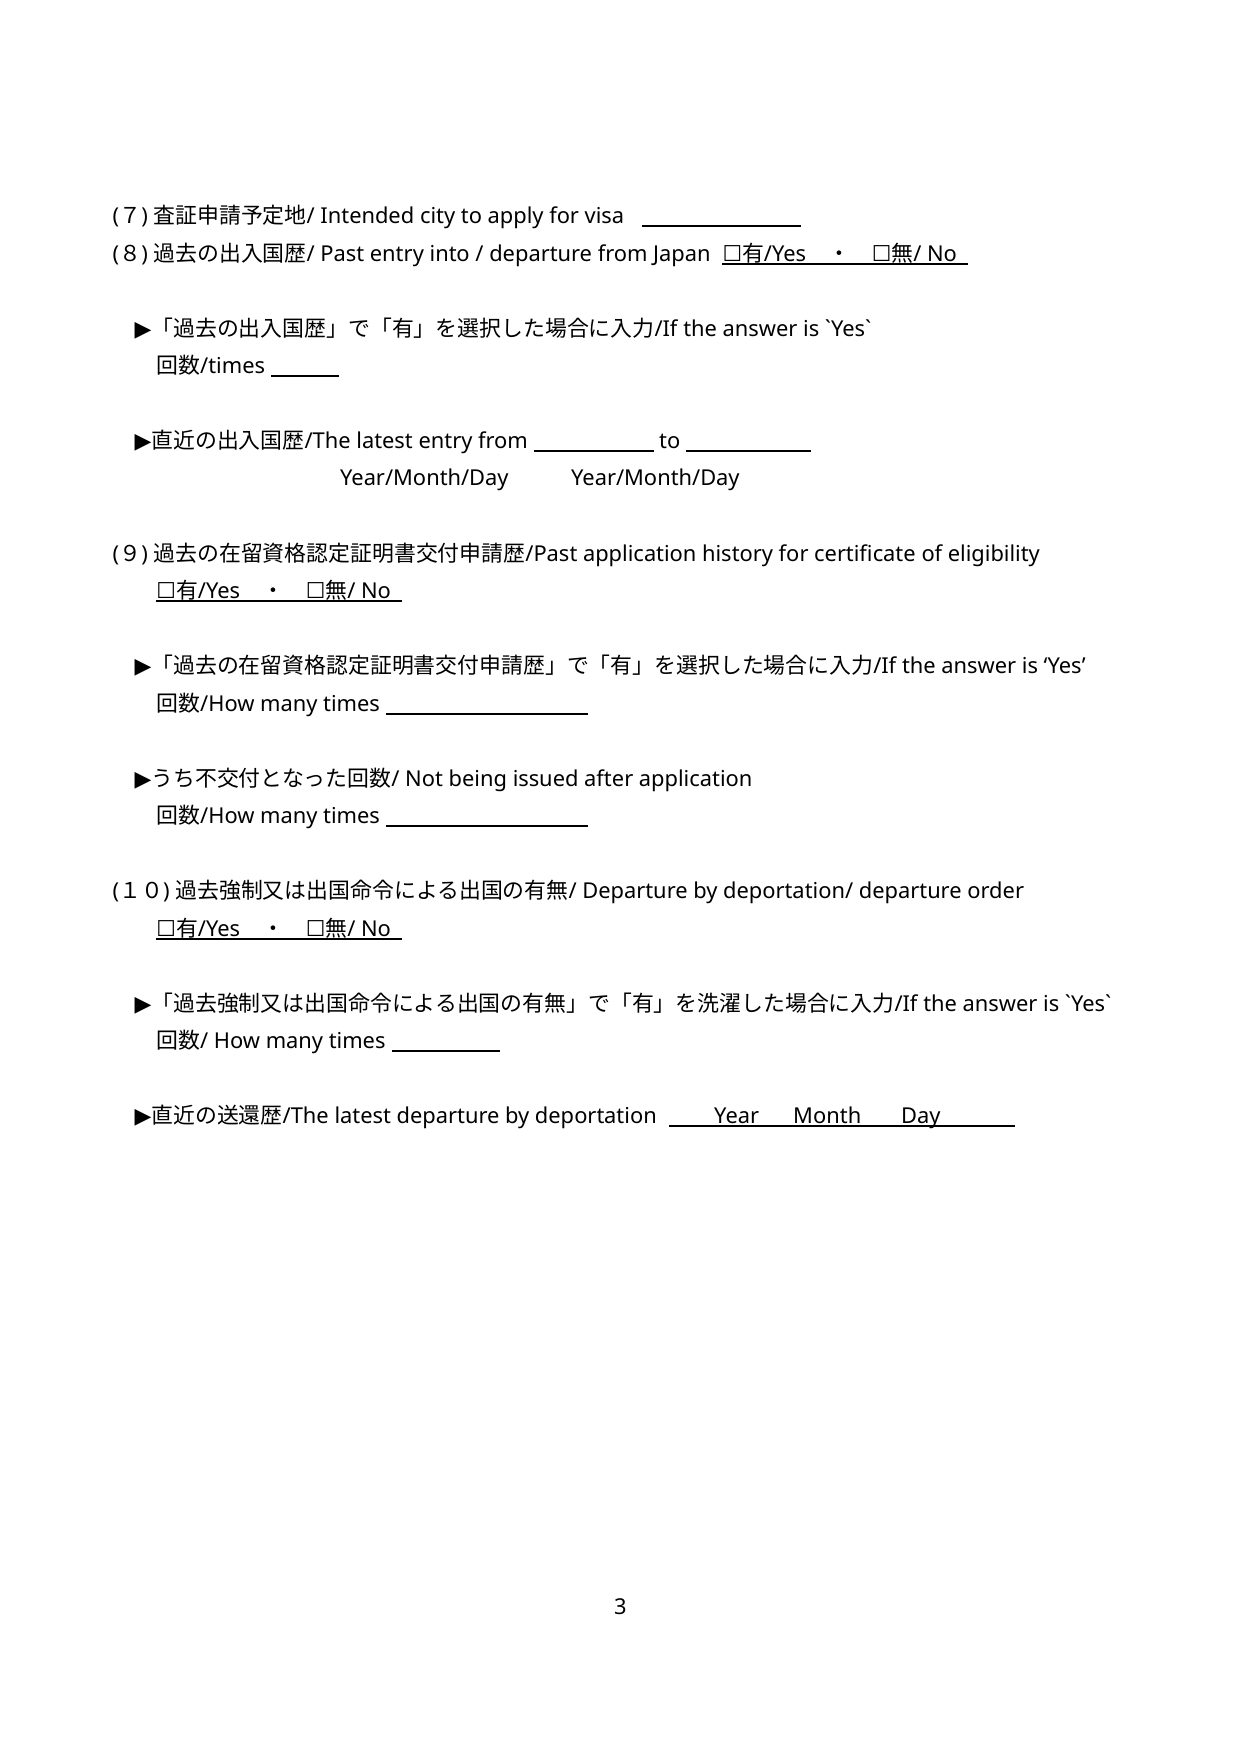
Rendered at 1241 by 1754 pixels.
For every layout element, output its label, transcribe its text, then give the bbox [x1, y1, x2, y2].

text 有/Yes ・ 無/ No [112, 571, 1128, 608]
text ▶「過去の出入国歴」で「有」を選択した場合に入力/If the answer is `Yes` [112, 308, 1128, 346]
text 回数/How many times [112, 796, 1128, 833]
text ▶「過去の在留資格認定証明書交付申請歴」で「有」を選択した場合に入力/If the answer is ‘Yes’ [134, 646, 1128, 683]
text (９) 過去の在留資格認定証明書交付申請歴/Past application history for certificate of eligibility [112, 533, 1128, 571]
text 有/Yes ・ 無/ No [112, 908, 1128, 946]
text 回数/ How many times [112, 1021, 1128, 1058]
text ▶「過去強制又は出国命令による出国の有無」で「有」を洗濯した場合に入力/If the answer is `Yes` [134, 983, 1128, 1021]
text (１０) 過去強制又は出国命令による出国の有無/ Departure by deportation/ departure order [112, 871, 1128, 908]
text ▶直近の出入国歴/The latest entry from to [112, 421, 1128, 458]
text Year/Month/Day Year/Month/Day [112, 458, 1128, 496]
text (７) 査証申請予定地/ Intended city to apply for visa [112, 196, 1128, 233]
text ▶うち不交付となった回数/ Not being issued after application [112, 758, 1128, 796]
text ▶直近の送還歴/The latest departure by deportation Year Month Day [112, 1096, 1128, 1133]
text (８) 過去の出入国歴/ Past entry into / departure from Japan 有/Yes ・ 無/ No [112, 233, 1128, 271]
text 回数/How many times [112, 683, 1128, 721]
text 回数/times [112, 346, 1128, 383]
